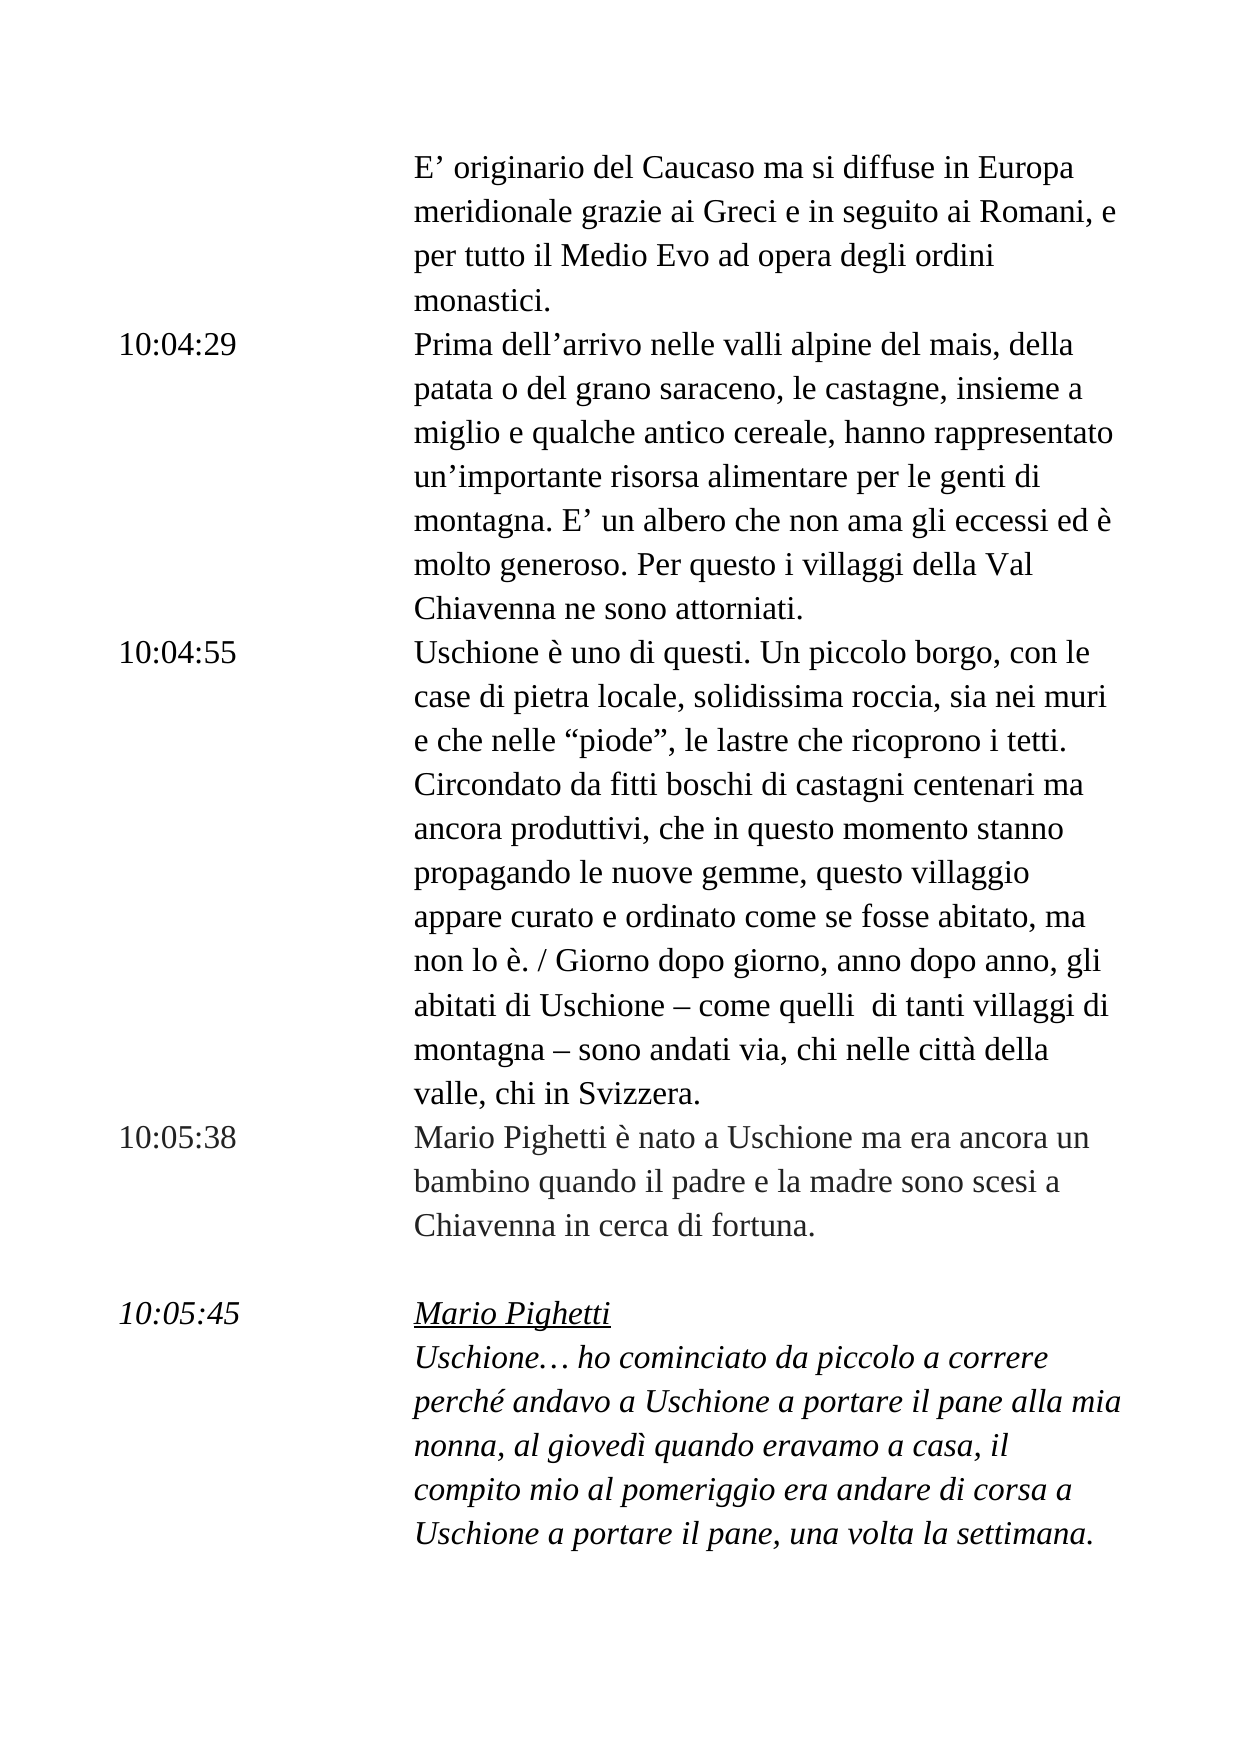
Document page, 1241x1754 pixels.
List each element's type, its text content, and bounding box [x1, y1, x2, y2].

text 10:04:29 Prima dell’arrivo nelle valli alpine del mais, della patata o del grano saraceno, le castagne, insieme a miglio e qualche antico cereale, hanno rappresentato un’importante risorsa alimentare per le genti di montagna. E’ un albero che non ama gli eccessi ed è molto generoso. Per questo i villaggi della Val Chiavenna ne sono attorniati. [118, 324, 1122, 627]
text 10:05:45 Mario Pighetti [118, 1293, 1122, 1332]
text 10:04:55 Uschione è uno di questi. Un piccolo borgo, con le case di pietra locale, solidissima roccia, sia nei muri e che nelle “piode”, le lastre che ricoprono i tetti. Circondato da fitti boschi di castagni centenari ma ancora produttivi, che in questo momento stanno propagando le nuove gemme, questo villaggio appare curato e ordinato come se fosse abitato, ma non lo è. / Giorno dopo giorno, anno dopo anno, gli abitati di Uschione – come quelli di tanti villaggi di montagna – sono andati via, chi nelle città della valle, chi in Svizzera. [118, 632, 1122, 1111]
text E’ originario del Caucaso ma si diffuse in Europa meridionale grazie ai Greci e in seguito ai Romani, e per tutto il Medio Evo ad opera degli ordini monastici. [118, 148, 1122, 318]
text 10:05:38 Mario Pighetti è nato a Uschione ma era ancora un bambino quando il padre e la madre sono scesi a Chiavenna in cerca di fortuna. [118, 1117, 1122, 1243]
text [118, 1337, 1122, 1552]
